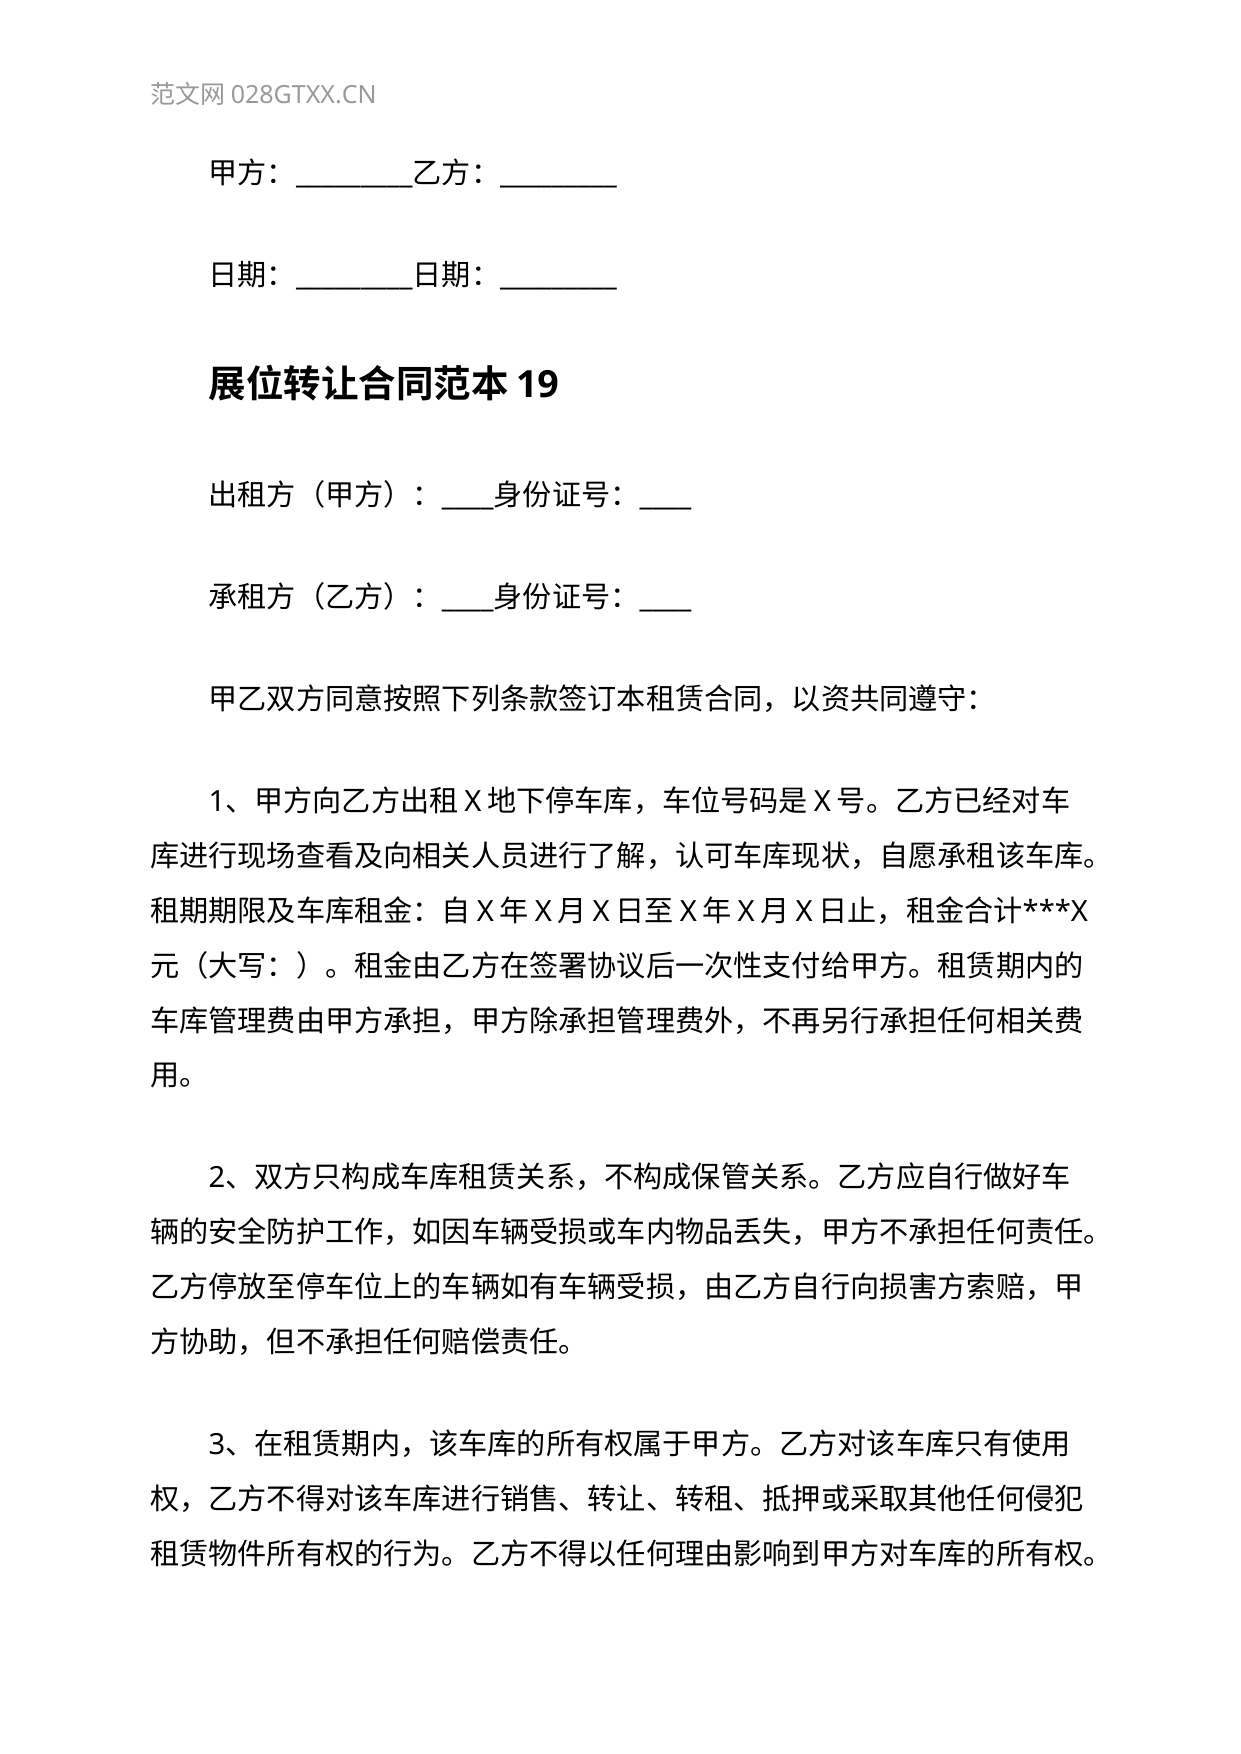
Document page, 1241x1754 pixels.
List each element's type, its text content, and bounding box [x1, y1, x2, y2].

text 2、双方只构成车库租赁关系，不构成保管关系。乙方应自行做好车辆的安全防护工作，如因车辆受损或车内物品丢失，甲方不承担任何责任。乙方停放至停车位上的车辆如有车辆受损，由乙方自行向损害方索赔，甲方协助，但不承担任何赔偿责任。 [150, 1154, 1090, 1361]
text 展位转让合同范本19 [150, 354, 1090, 408]
text 1、甲方向乙方出租X地下停车库，车位号码是X号。乙方已经对车库进行现场查看及向相关人员进行了解，认可车库现状，自愿承租该车库。租期期限及车库租金：自X年X月X日至X年X月X日止，租金合计***X元（大写：）。租金由乙方在签署协议后一次性支付给甲方。租赁期内的车库管理费由甲方承担，甲方除承担管理费外，不再另行承担任何相关费用。 [150, 777, 1090, 1094]
text 日期：_________日期：_________ [150, 252, 1090, 294]
text 出租方（甲方）：____身份证号：____ [150, 472, 1090, 514]
text 甲乙双方同意按照下列条款签订本租赁合同，以资共同遵守： [150, 676, 1090, 718]
text 承租方（乙方）：____身份证号：____ [150, 573, 1090, 616]
text 甲方：_________乙方：_________ [150, 150, 1090, 192]
text 3、在租赁期内，该车库的所有权属于甲方。乙方对该车库只有使用权，乙方不得对该车库进行销售、转让、转租、抵押或采取其他任何侵犯租赁物件所有权的行为。乙方不得以任何理由影响到甲方对车库的所有权。 [150, 1420, 1090, 1572]
